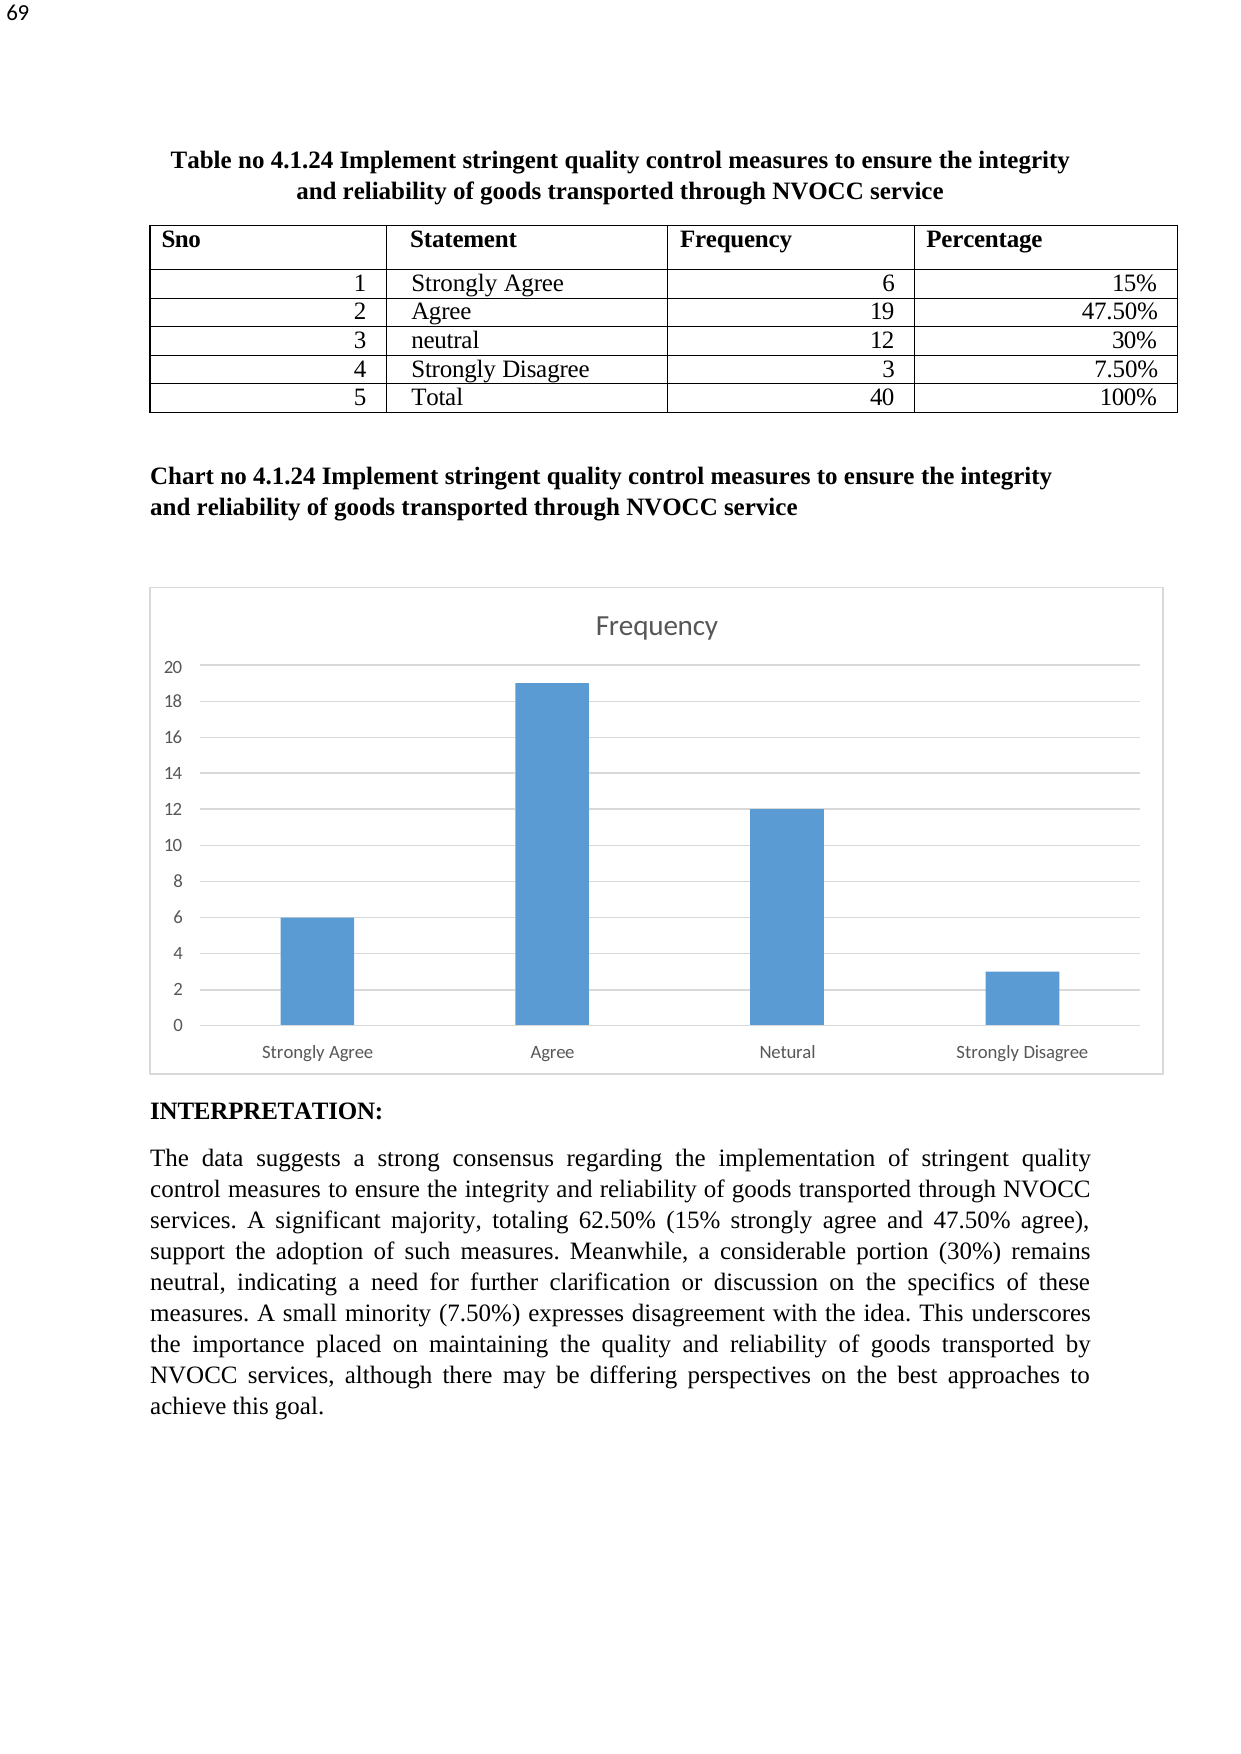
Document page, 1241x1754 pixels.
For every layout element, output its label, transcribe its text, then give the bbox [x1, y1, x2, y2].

table_cell 1 [151, 270, 386, 297]
table_cell 100% [915, 384, 1177, 412]
text Chart no 4.1.24 Implement stringent quality control measures to ensure the integrity and reliability of goods transported through NVOCC service [150, 461, 1063, 521]
table_cell 15% [915, 270, 1177, 297]
table_header Percentage [915, 226, 1177, 268]
table_cell 3 [151, 327, 386, 355]
subtitle INTERPRETATION: [150, 605, 1213, 1125]
text Table no 4.1.24 Implement stringent quality control measures to ensure the integrity and reliability of goods transported through NVOCC service [170, 145, 1089, 205]
table_header Statement [387, 226, 667, 268]
table_cell 30% [915, 327, 1177, 355]
table_header Frequency [668, 226, 914, 268]
table_cell 7.50% [915, 356, 1177, 383]
table_cell 40 [668, 384, 914, 412]
table_cell Strongly Disagree [387, 356, 667, 383]
table_cell Strongly Agree [387, 270, 667, 297]
table_cell 6 [668, 270, 914, 297]
table_cell neutral [387, 327, 667, 355]
table_cell 2 [151, 299, 386, 326]
text The data suggests a strong consensus regarding the implementation of stringent quality control measures to ensure the integrity and reliability of goods transported through NVOCC services. A significant majority, totaling 62.50% (15% strongly agree and 47.50% agree), support the adoption of such measures. Meanwhile, a considerable portion (30%) remains neutral, indicating a need for further clarification or discussion on the specifics of these measures. A small minority (7.50%) expresses disagreement with the idea. This underscores the importance placed on maintaining the quality and reliability of goods transported by NVOCC services, although there may be differing perspectives on the best approaches to achieve this goal. [150, 1143, 1091, 1420]
table_header Sno [151, 226, 386, 268]
table_cell 12 [668, 327, 914, 355]
table_cell 3 [668, 356, 914, 383]
table_cell 4 [151, 356, 386, 383]
table_cell 47.50% [915, 299, 1177, 326]
table_cell Total [387, 384, 667, 412]
table_cell 19 [668, 299, 914, 326]
table_cell Agree [387, 299, 667, 326]
table_cell 5 [151, 384, 386, 412]
